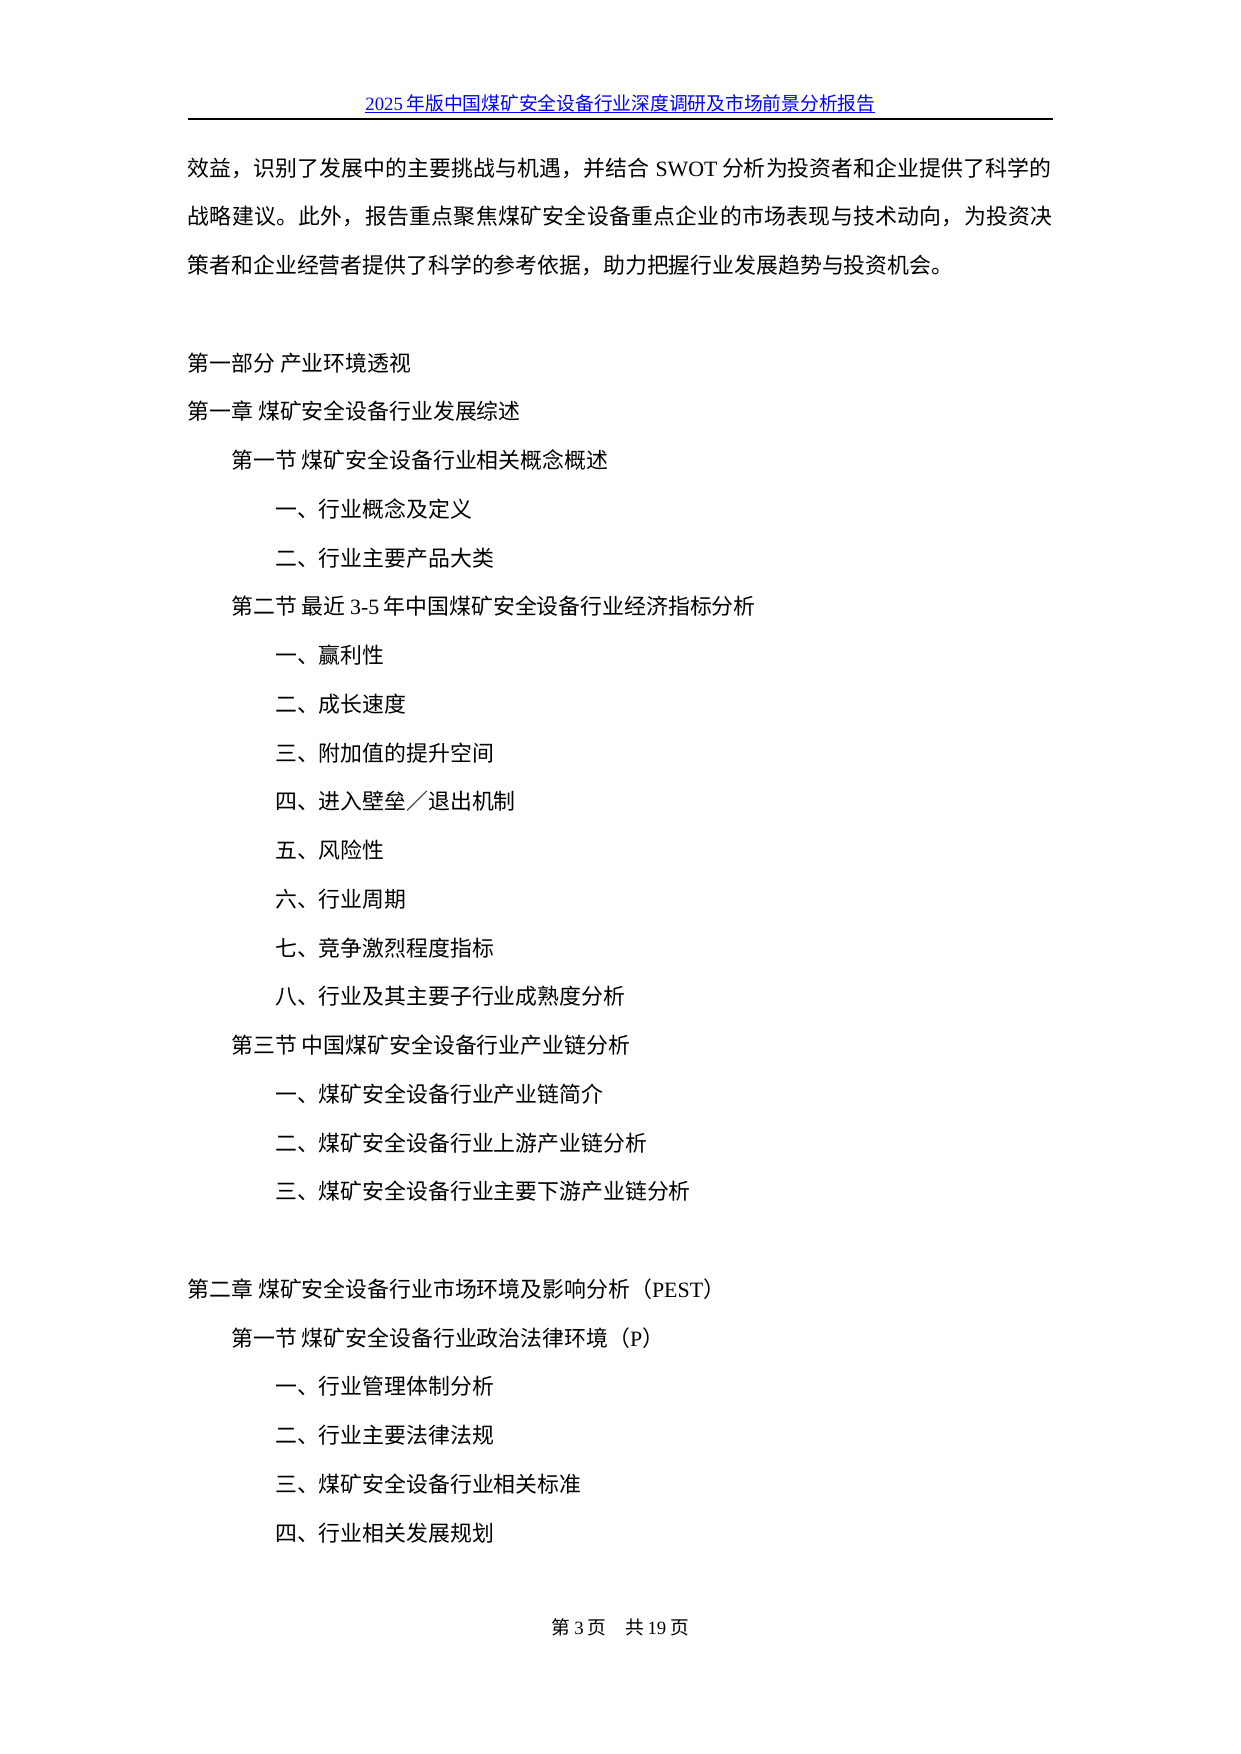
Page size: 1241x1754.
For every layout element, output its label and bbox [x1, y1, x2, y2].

text [187, 150, 1053, 1548]
